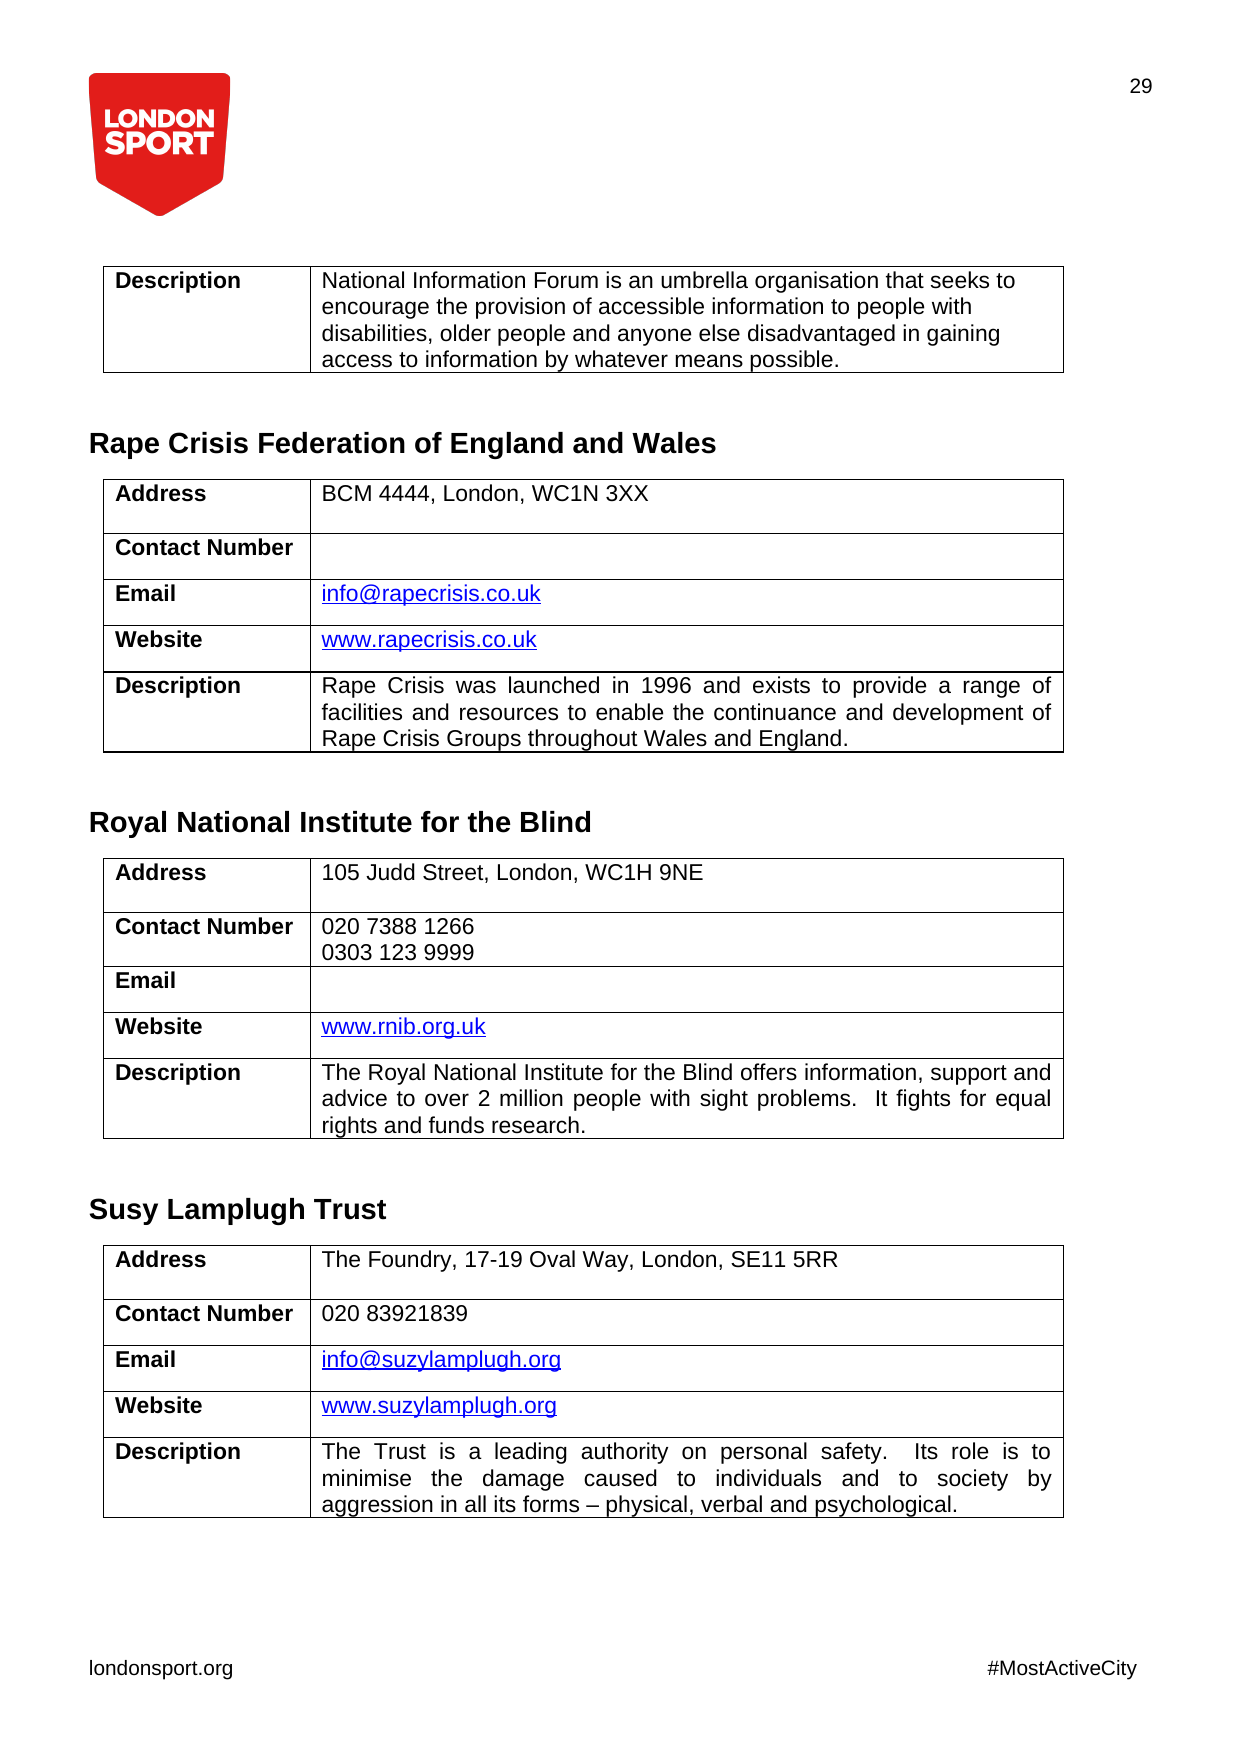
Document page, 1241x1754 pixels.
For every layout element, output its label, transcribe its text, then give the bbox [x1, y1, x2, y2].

table_cell National Information Forum is an umbrella organisation that seeks to encourage the provision of accessible information to people with disabilities, older people and anyone else disadvantaged in gaining access to information by whatever means possible. [311, 267, 1063, 372]
table_cell www.rnib.org.uk [311, 1013, 1063, 1058]
table_cell Rape Crisis was launched in 1996 and exists to provide a range of facilities and resources to enable the continuance and development of Rape Crisis Groups throughout Wales and England. [311, 673, 1063, 751]
table_cell Website [104, 626, 310, 671]
table_header Address [104, 1246, 310, 1298]
text Royal National Institute for the Blind [89, 805, 1152, 839]
table_header Address [104, 480, 310, 533]
table_cell Contact Number [104, 913, 310, 966]
table_cell 020 7388 1266 0303 123 9999 [311, 913, 1063, 966]
table_cell 020 83921839 [311, 1300, 1063, 1344]
table_cell Email [104, 580, 310, 625]
table_cell Website [104, 1013, 310, 1058]
table_cell Contact Number [104, 1300, 310, 1344]
table_header 105 Judd Street, London, WC1H 9NE [311, 859, 1063, 912]
table_cell Email [104, 1346, 310, 1391]
table_header The Foundry, 17-19 Oval Way, London, SE11 5RR [311, 1246, 1063, 1298]
table_cell info@suzylamplugh.org [311, 1346, 1063, 1391]
table_cell Contact Number [104, 534, 310, 579]
table_cell The Trust is a leading authority on personal safety. Its role is to minimise the damage caused to individuals and to society by aggression in all its forms – physical, verbal and psychological. [311, 1438, 1063, 1517]
table_header BCM 4444, London, WC1N 3XX [311, 480, 1063, 533]
table_cell [311, 967, 1063, 1012]
table_cell Email [104, 967, 310, 1012]
table_cell Description [104, 673, 310, 751]
table_cell www.rapecrisis.co.uk [311, 626, 1063, 671]
table_cell The Royal National Institute for the Blind offers information, support and advice to over 2 million people with sight problems. It fights for equal rights and funds research. [311, 1059, 1063, 1138]
table_header Address [104, 859, 310, 912]
text Susy Lamplugh Trust [89, 1192, 1152, 1225]
table_cell [311, 534, 1063, 579]
table_cell info@rapecrisis.co.uk [311, 580, 1063, 625]
table_cell Description [104, 267, 310, 372]
table_cell Description [104, 1059, 310, 1138]
picture [88, 73, 231, 216]
table_cell www.suzylamplugh.org [311, 1392, 1063, 1437]
table_cell Website [104, 1392, 310, 1437]
table_cell Description [104, 1438, 310, 1517]
text Rape Crisis Federation of England and Wales [89, 426, 1152, 460]
